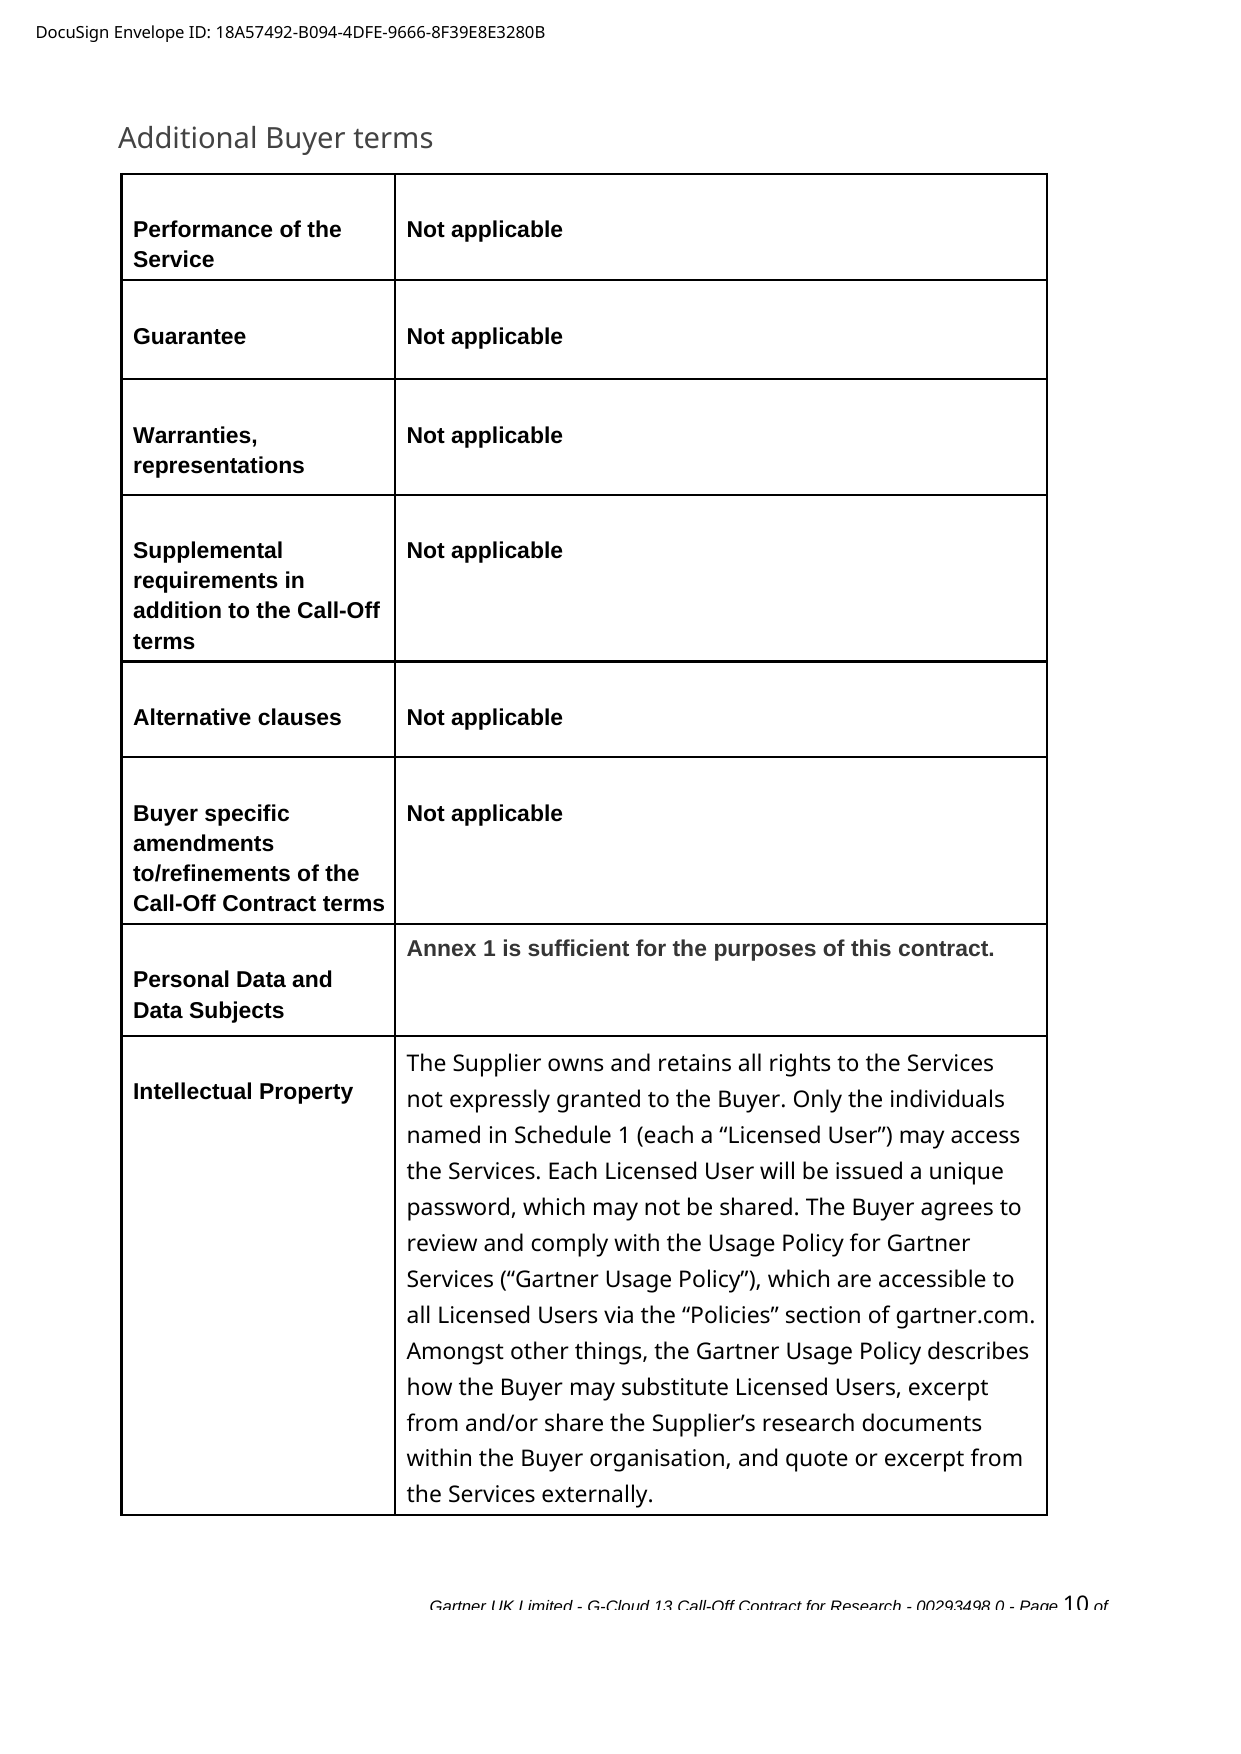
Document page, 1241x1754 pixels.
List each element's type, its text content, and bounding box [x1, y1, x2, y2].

table_cell Intellectual Property [123, 1037, 394, 1513]
table_cell Not applicable [396, 663, 1046, 756]
table_header Not applicable [396, 175, 1046, 279]
subtitle Additional Buyer terms [118, 117, 1173, 157]
table_cell Alternative clauses [123, 663, 394, 756]
table_cell Warranties, representations [123, 380, 394, 493]
table_header Performance of the Service [123, 175, 394, 279]
table_cell Guarantee [123, 281, 394, 378]
table_cell Personal Data and Data Subjects [123, 925, 394, 1035]
table_cell Not applicable [396, 496, 1046, 660]
table_cell Not applicable [396, 380, 1046, 493]
table_cell Not applicable [396, 758, 1046, 923]
table_cell Buyer specific amendments to/refinements of the Call-Off Contract terms [123, 758, 394, 923]
table_cell The Supplier owns and retains all rights to the Services not expressly granted to the Buyer. Only the individuals named in Schedule 1 (each a “Licensed User”) may access the Services. Each Licensed User will be issued a unique password, which may not be shared. The Buyer agrees to review and comply with the Usage Policy for Gartner Services (“Gartner Usage Policy”), which are accessible to all Licensed Users via the “Policies” section of gartner.com. Amongst other things, the Gartner Usage Policy describes how the Buyer may substitute Licensed Users, excerpt from and/or share the Supplier’s research documents within the Buyer organisation, and quote or excerpt from the Services externally. [396, 1037, 1046, 1513]
table_cell Annex 1 is sufficient for the purposes of this contract. [396, 925, 1046, 1035]
table_cell Not applicable [396, 281, 1046, 378]
table_cell Supplemental requirements in addition to the Call-Off terms [123, 496, 394, 660]
